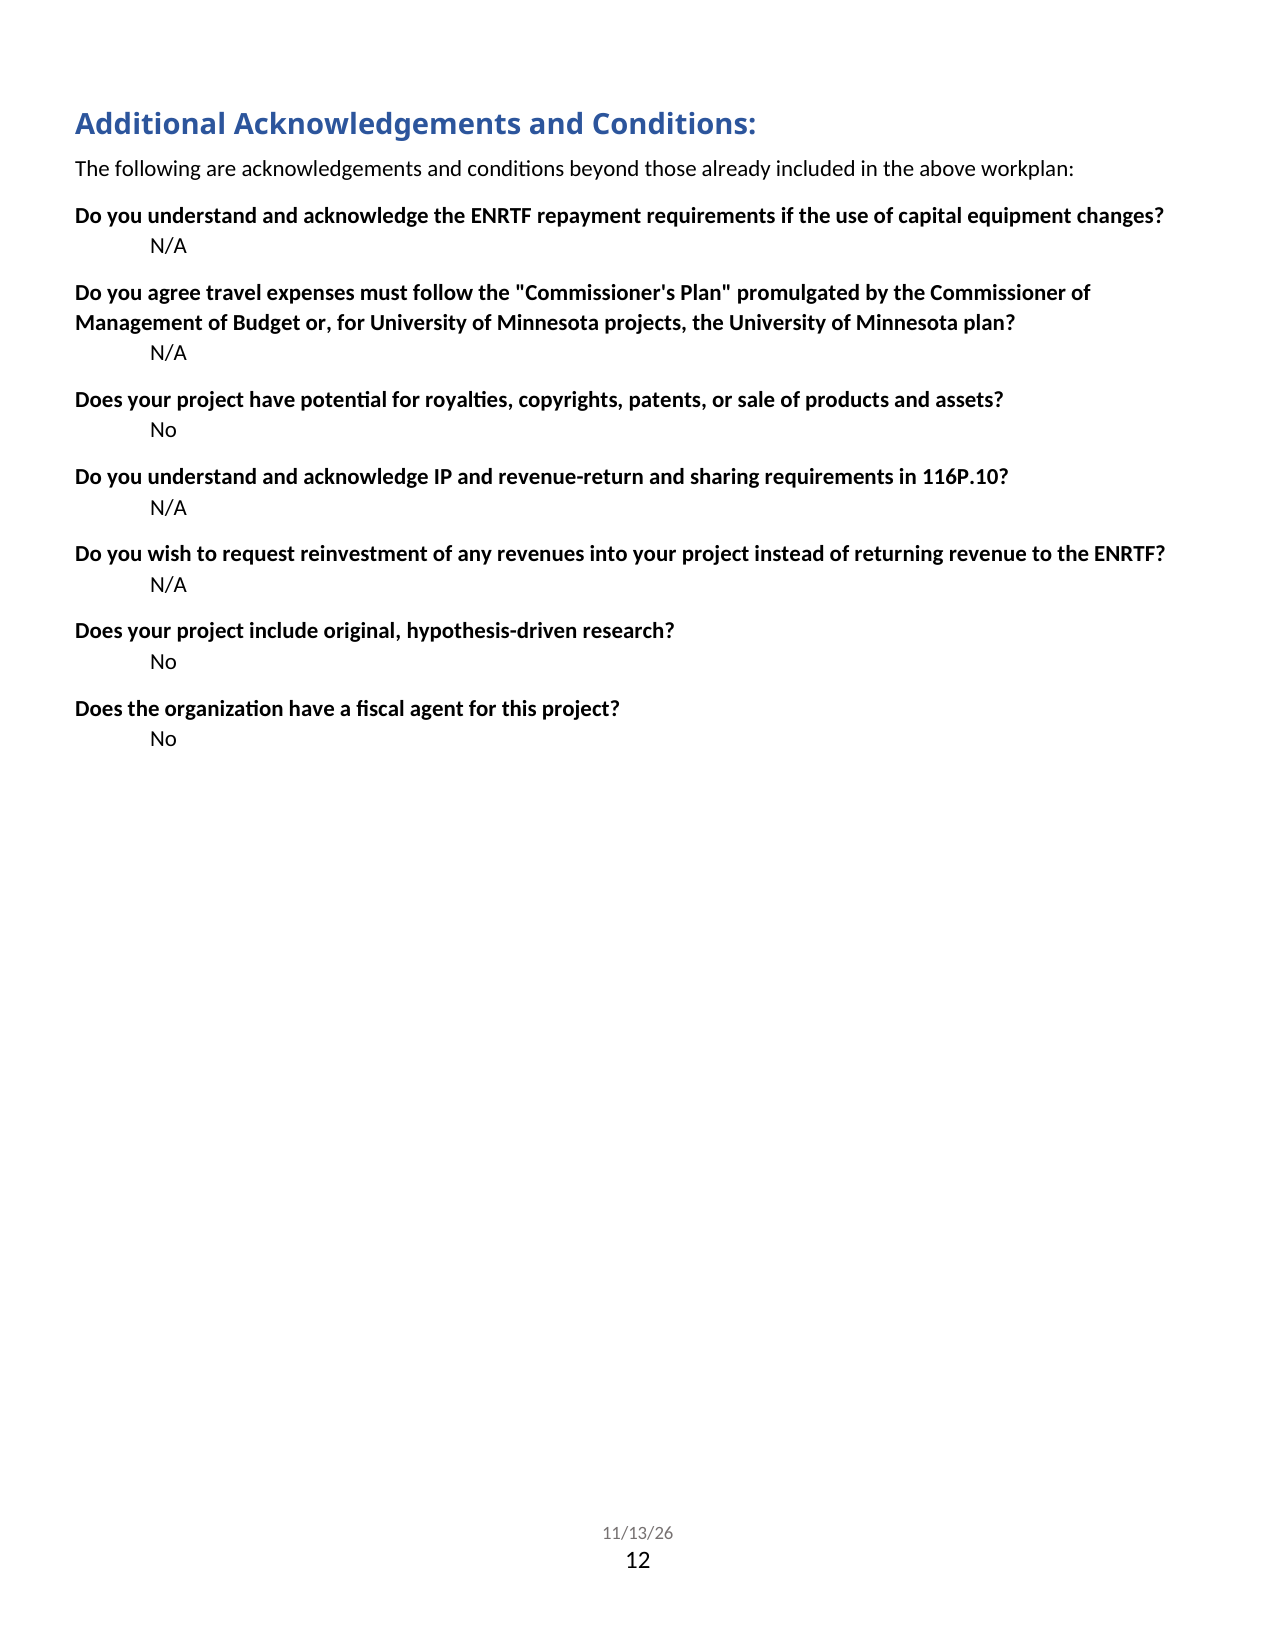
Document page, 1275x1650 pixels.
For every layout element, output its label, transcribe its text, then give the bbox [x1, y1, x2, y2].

text Does your project have potential for royalties, copyrights, patents, or sale of products and assets? No [75, 385, 1200, 444]
text Does your project include original, hypothesis-driven research? No [75, 617, 1200, 675]
text Do you understand and acknowledge IP and revenue-return and sharing requirements in 116P.10? N/A [75, 462, 1200, 521]
text Do you understand and acknowledge the ENRTF repayment requirements if the use of capital equipment changes? N/A [75, 201, 1200, 259]
text Does the organization have a fiscal agent for this project? No [75, 694, 1200, 752]
subtitle Additional Acknowledgements and Conditions: [75, 103, 1200, 143]
text Do you agree travel expenses must follow the "Commissioner's Plan" promulgated by the Commissioner of Management of Budget or, for University of Minnesota projects, the University of Minnesota plan? N/A [75, 278, 1200, 367]
text The following are acknowledgements and conditions beyond those already included in the above workplan: [75, 154, 1200, 182]
text Do you wish to request reinvestment of any revenues into your project instead of returning revenue to the ENRTF? N/A [75, 539, 1200, 598]
